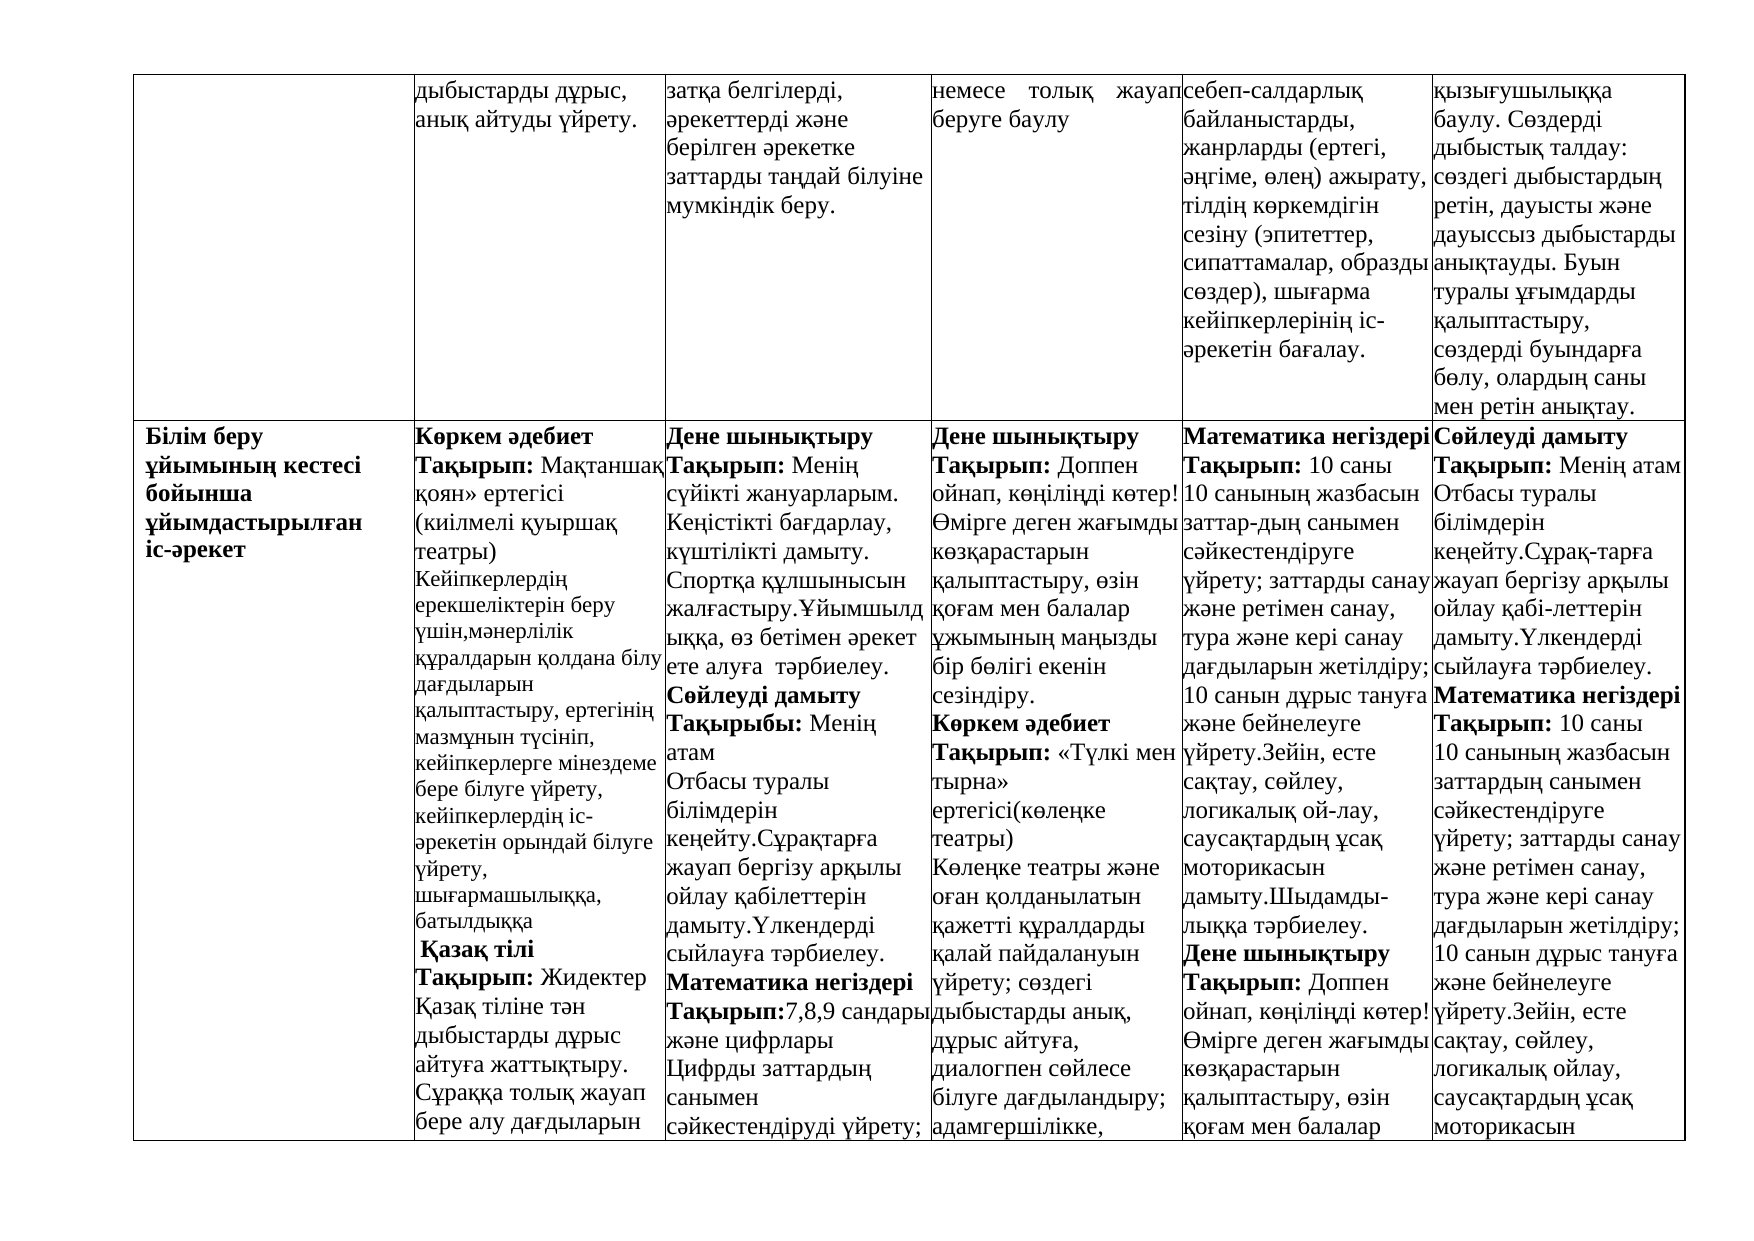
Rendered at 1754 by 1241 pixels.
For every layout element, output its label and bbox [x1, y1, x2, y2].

table_cell [1183, 421, 1432, 1140]
table_cell [932, 421, 1182, 1140]
table_cell [1433, 75, 1684, 420]
table_cell [134, 75, 414, 420]
table_cell [1433, 421, 1684, 1140]
table_cell [134, 421, 414, 1140]
table_cell [666, 75, 931, 420]
table_cell [932, 75, 1182, 420]
table_cell [666, 421, 931, 1140]
table_cell [415, 75, 665, 420]
table_cell [415, 421, 665, 1140]
table_cell [1183, 75, 1432, 420]
